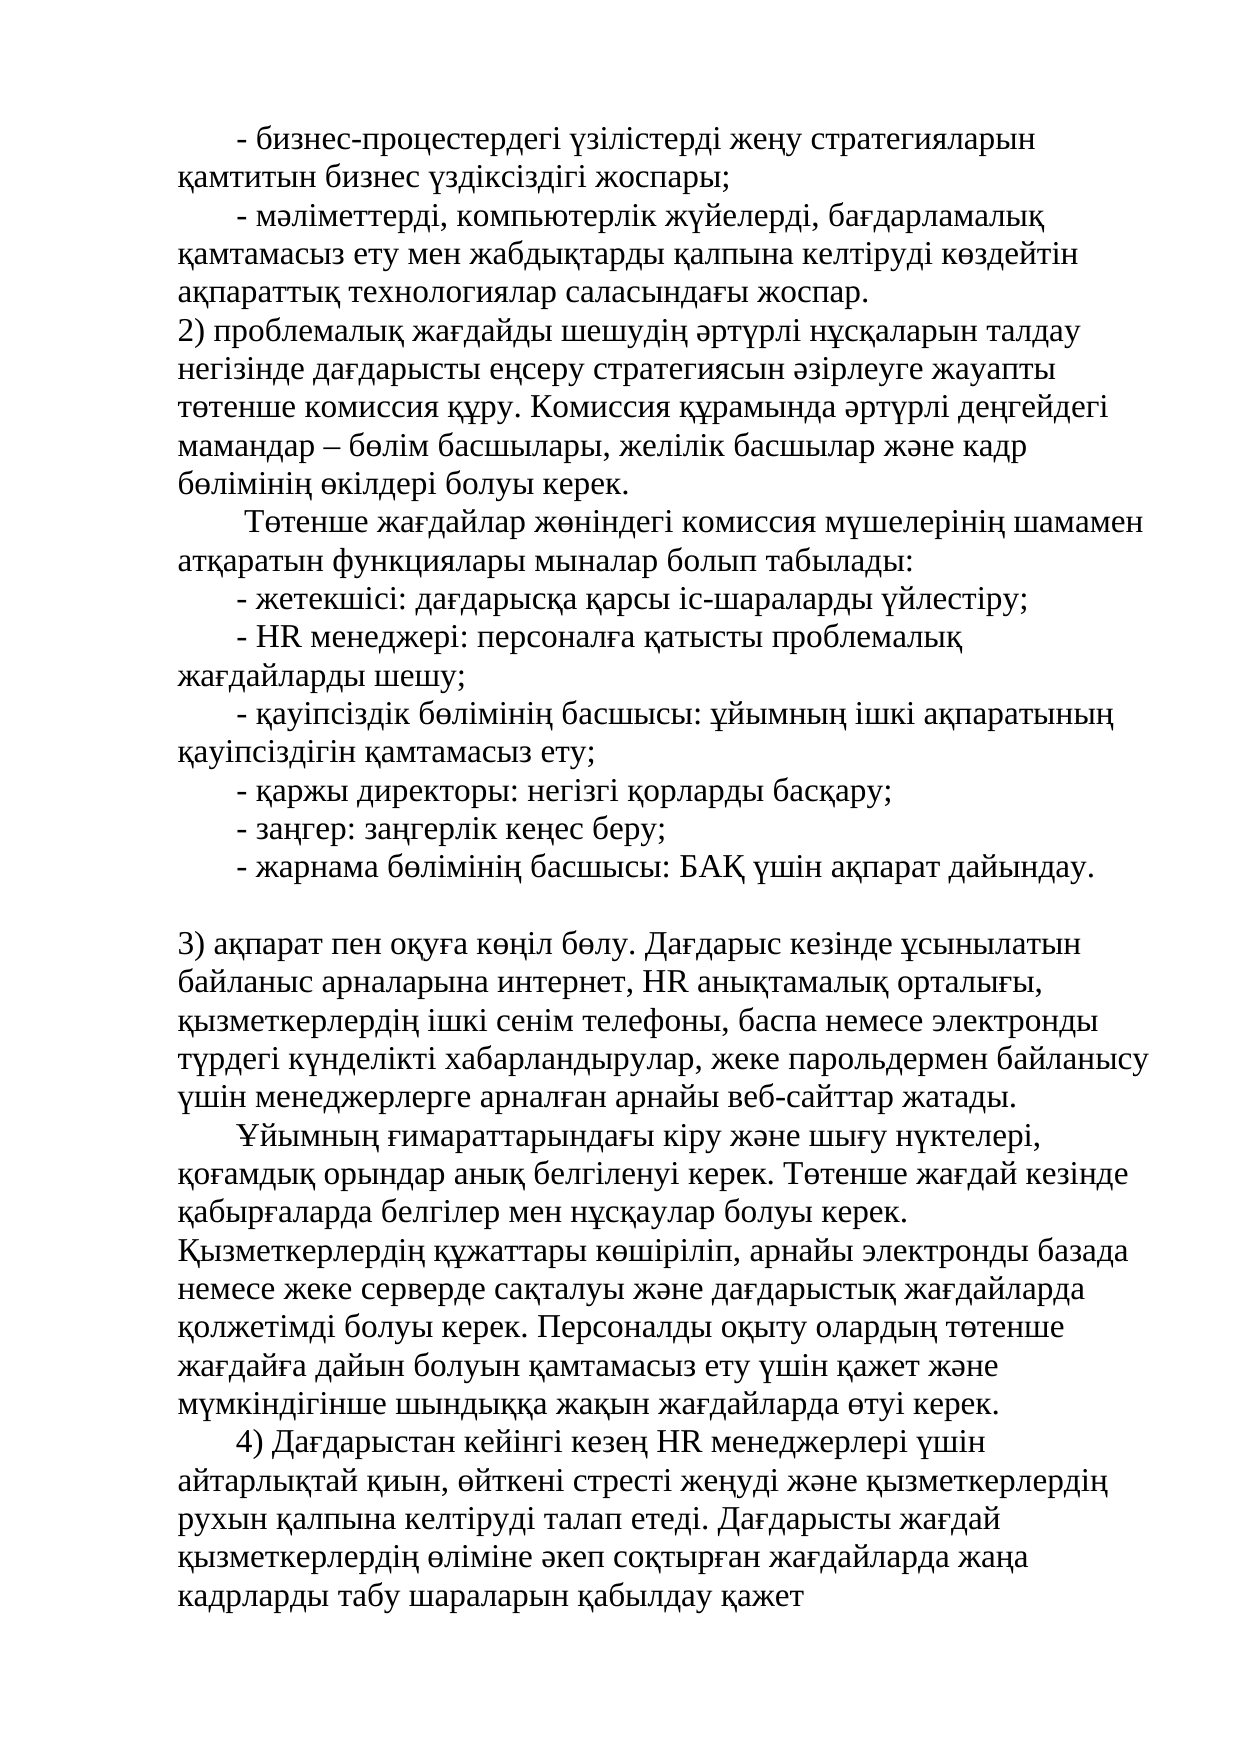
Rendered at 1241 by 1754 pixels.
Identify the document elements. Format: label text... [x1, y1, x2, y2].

text - заңгер: заңгерлік кеңес беру; [177, 808, 1152, 846]
text - қаржы директоры: негізгі қорларды басқару; [177, 770, 1152, 808]
text - жетекшісі: дағдарысқа қарсы іс-шараларды үйлестіру; [177, 578, 1152, 616]
text - HR менеджері: персоналға қатысты проблемалық жағдайларды шешу; [177, 616, 1152, 693]
text Ұйымның ғимараттарындағы кіру және шығу нүктелері, қоғамдық орындар анық белгіленуі керек. Төтенше жағдай кезінде қабырғаларда белгілер мен нұсқаулар болуы керек. Қызметкерлердің құжаттары көшіріліп, арнайы электронды базада немесе жеке серверде сақталуы және дағдарыстық жағдайларда қолжетімді болуы керек. Персоналды оқыту олардың төтенше жағдайға дайын болуын қамтамасыз ету үшін қажет және мүмкіндігінше шындыққа жақын жағдайларда өтуі керек. [177, 1115, 1152, 1421]
text 2) проблемалық жағдайды шешудің әртүрлі нұсқаларын талдау негізінде дағдарысты еңсеру стратегиясын әзірлеуге жауапты төтенше комиссия құру. Комиссия құрамында әртүрлі деңгейдегі мамандар – бөлім басшылары, желілік басшылар және кадр бөлімінің өкілдері болуы керек. [177, 310, 1152, 501]
text - бизнес-процестердегі үзілістерді жеңу стратегияларын қамтитын бизнес үздіксіздігі жоспары; [177, 118, 1152, 195]
text 4) Дағдарыстан кейінгі кезең HR менеджерлері үшін айтарлықтай қиын, өйткені стресті жеңуді және қызметкерлердің рухын қалпына келтіруді талап етеді. Дағдарысты жағдай қызметкерлердің өліміне әкеп соқтырған жағдайларда жаңа кадрларды табу шараларын қабылдау қажет [177, 1421, 1152, 1613]
text 3) ақпарат пен оқуға көңіл бөлу. Дағдарыс кезінде ұсынылатын байланыс арналарына интернет, HR анықтамалық орталығы, қызметкерлердің ішкі сенім телефоны, баспа немесе электронды түрдегі күнделікті хабарландырулар, жеке парольдермен байланысу үшін менеджерлерге арналған арнайы веб-сайттар жатады. [177, 923, 1152, 1115]
text - мәліметтерді, компьютерлік жүйелерді, бағдарламалық қамтамасыз ету мен жабдықтарды қалпына келтіруді көздейтін ақпараттық технологиялар саласындағы жоспар. [177, 195, 1152, 310]
text - қауіпсіздік бөлімінің басшысы: ұйымның ішкі ақпаратының қауіпсіздігін қамтамасыз ету; [177, 693, 1152, 770]
text - жарнама бөлімінің басшысы: БАҚ үшін ақпарат дайындау. [177, 846, 1152, 885]
text Төтенше жағдайлар жөніндегі комиссия мүшелерінің шамамен атқаратын функциялары мыналар болып табылады: [177, 501, 1152, 578]
